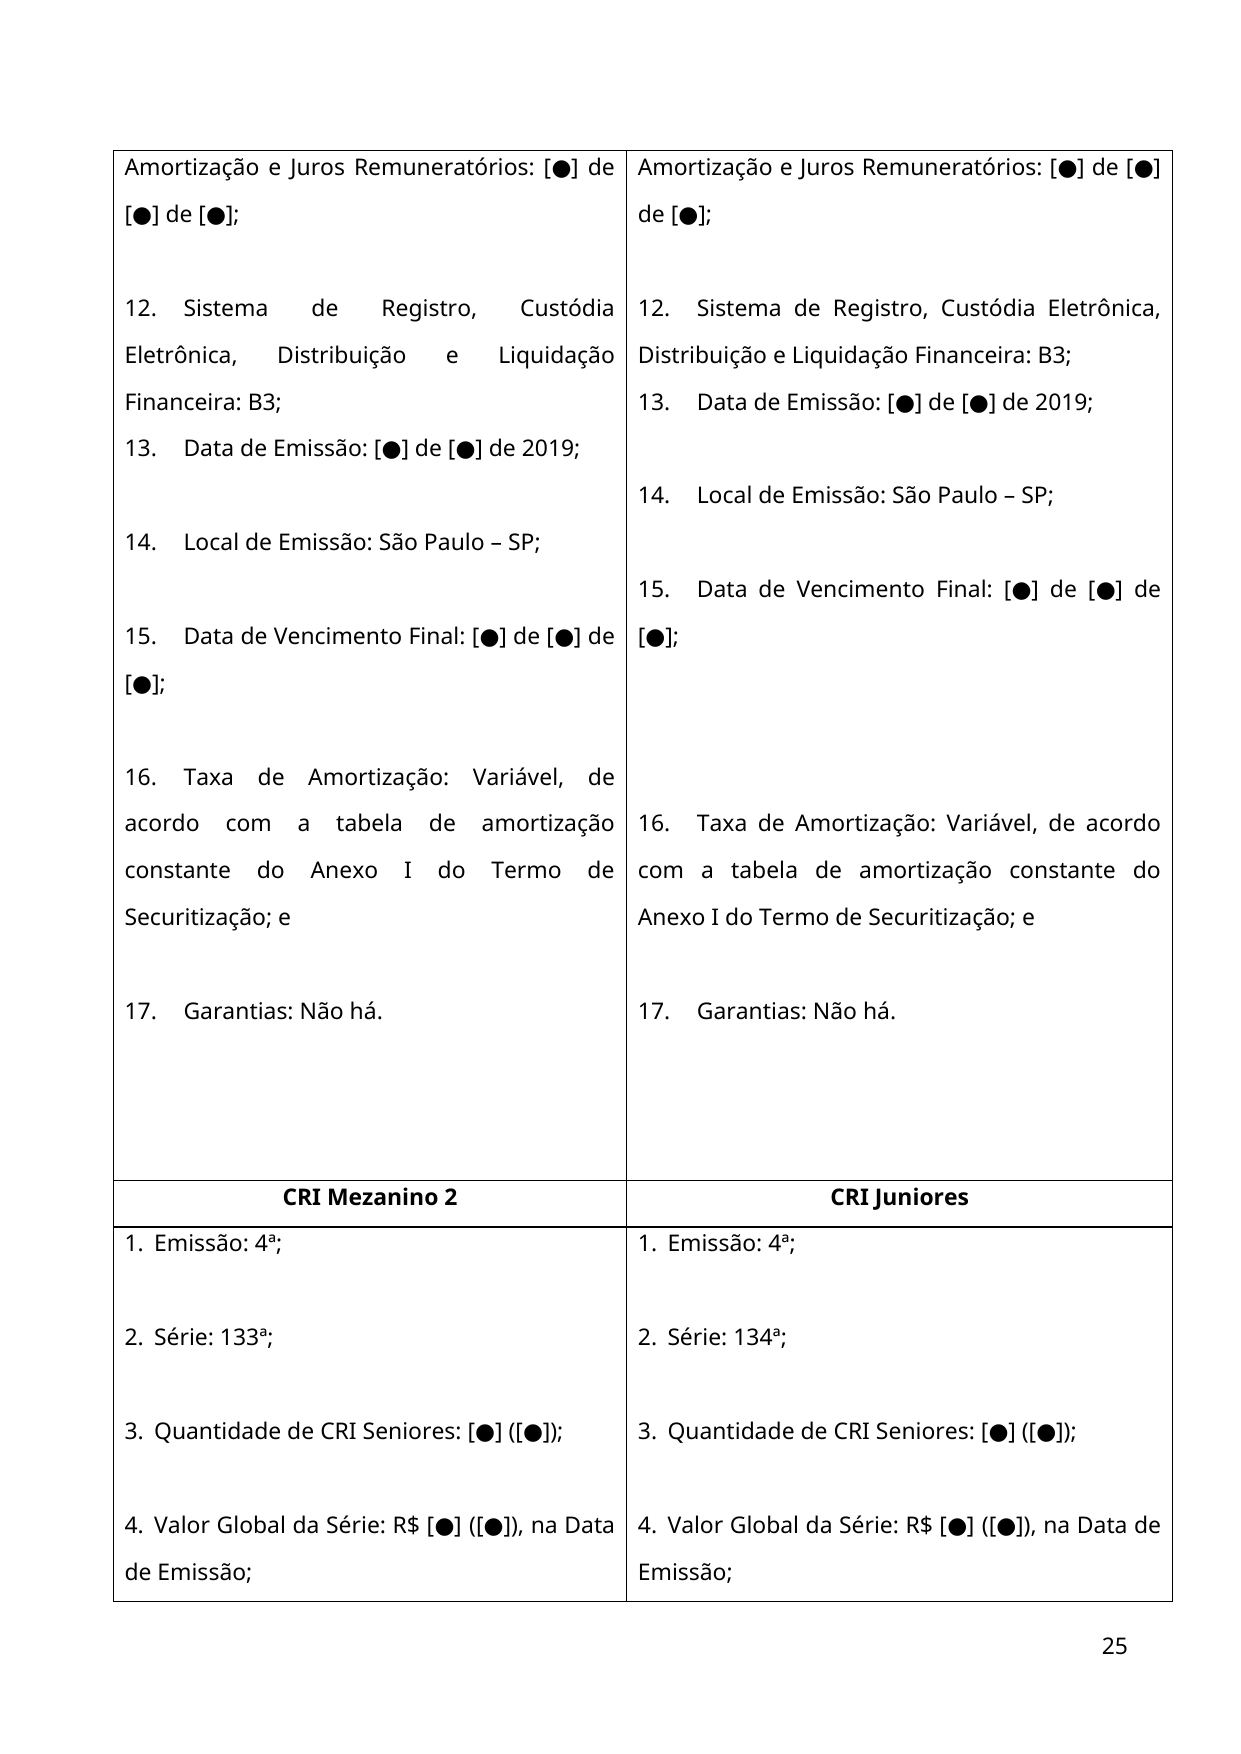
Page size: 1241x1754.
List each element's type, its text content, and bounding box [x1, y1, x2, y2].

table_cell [114, 1228, 626, 1601]
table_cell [627, 151, 1172, 1180]
table_cell CRI Mezanino 2 [114, 1181, 626, 1226]
table_cell CRI Juniores [627, 1181, 1172, 1226]
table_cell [114, 151, 626, 1180]
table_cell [627, 1228, 1172, 1601]
